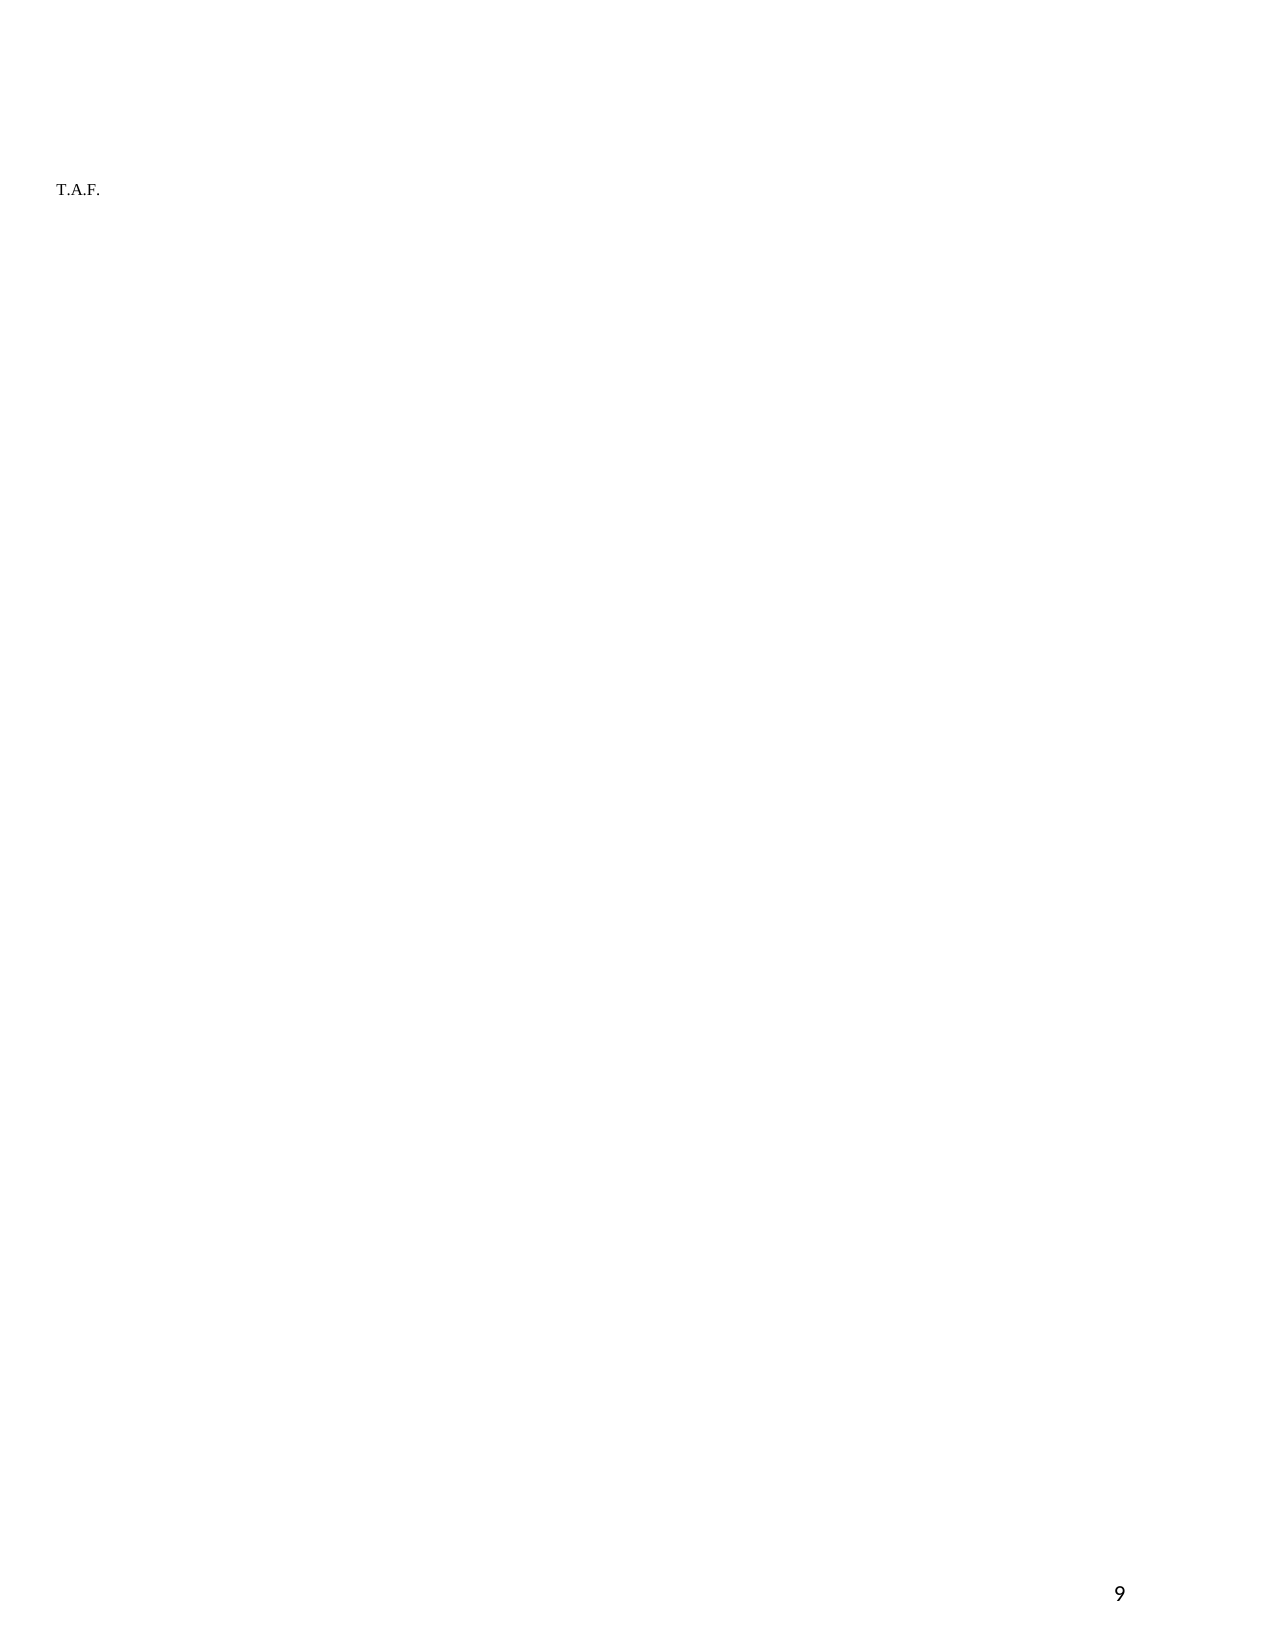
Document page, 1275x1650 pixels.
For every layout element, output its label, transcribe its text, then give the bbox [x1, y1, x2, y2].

text T.A.F. [56, 180, 1125, 199]
